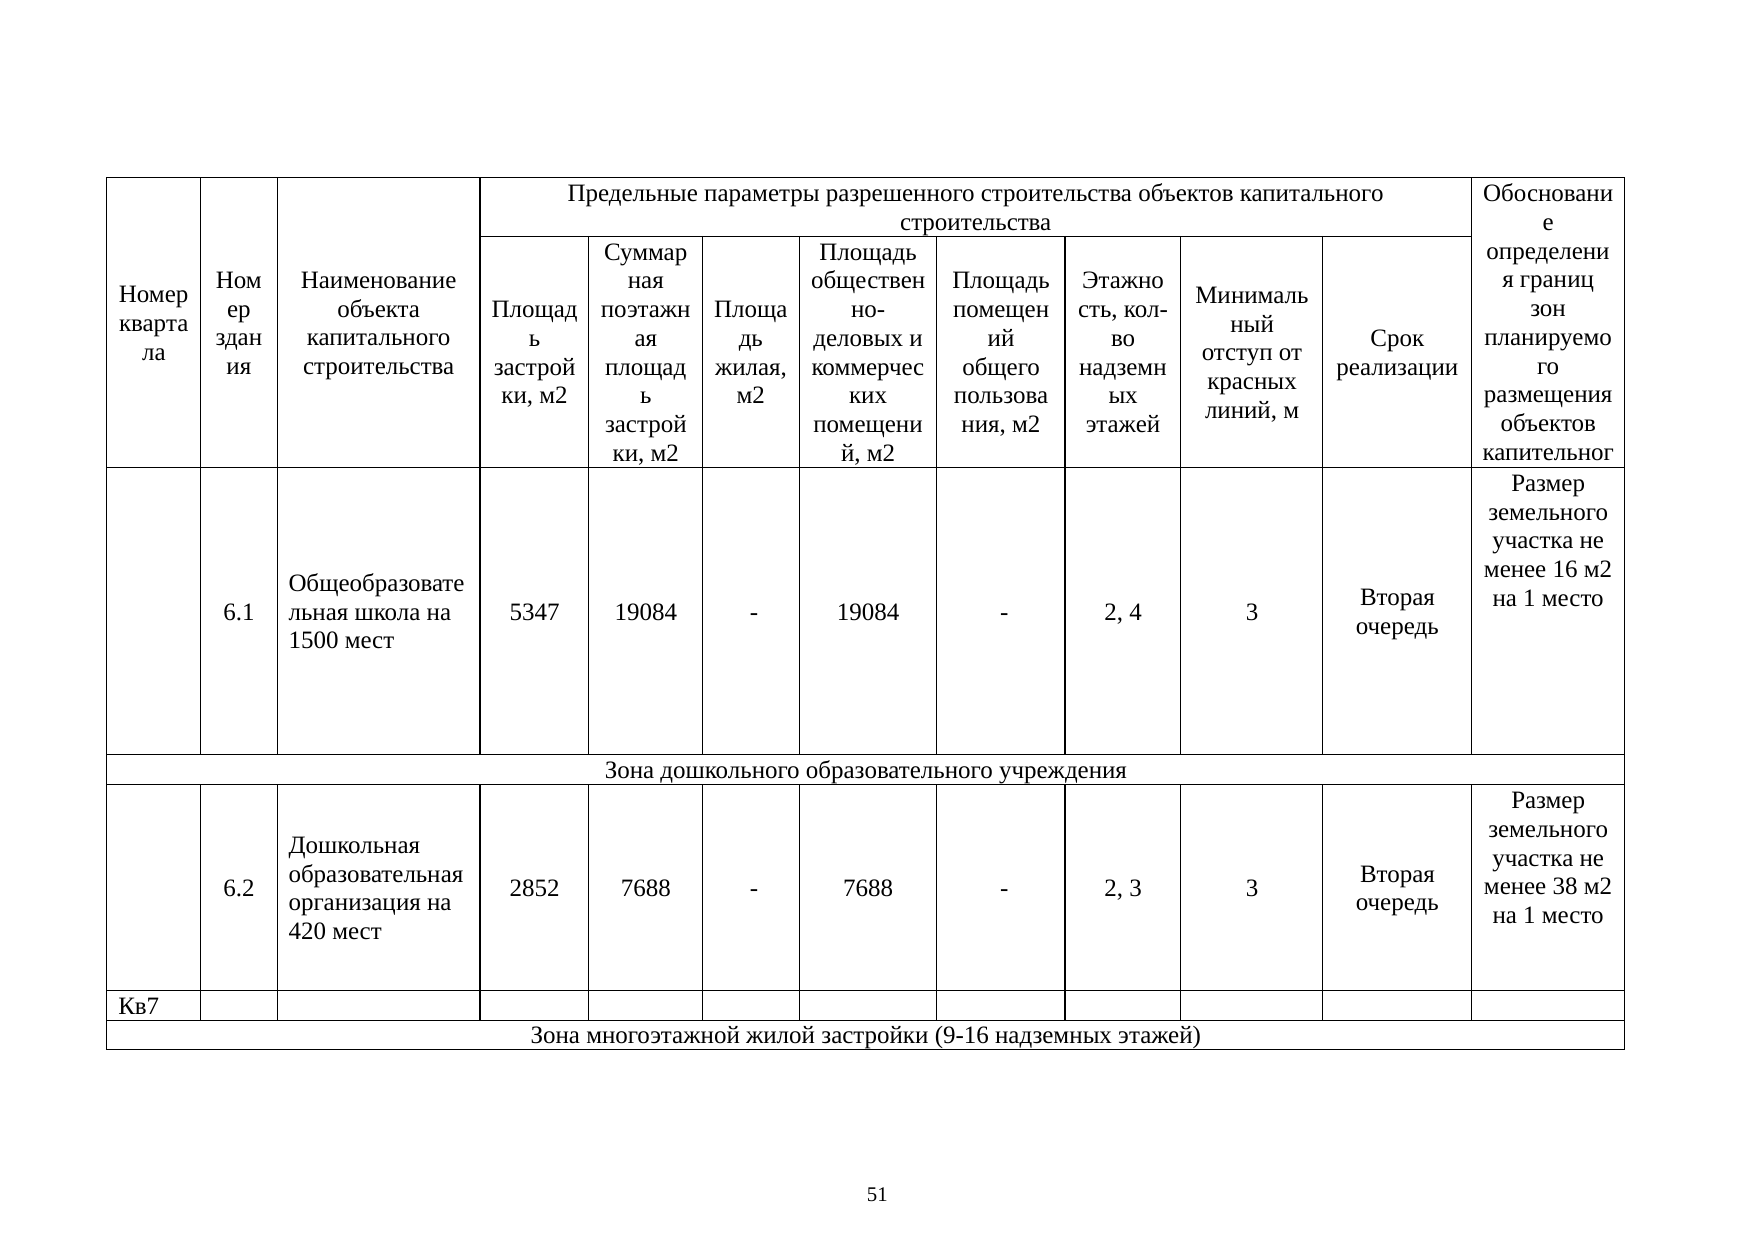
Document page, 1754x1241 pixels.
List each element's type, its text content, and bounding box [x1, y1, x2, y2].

table_cell [589, 991, 702, 1019]
table_cell [1181, 991, 1322, 1019]
table_cell 7688 [589, 785, 702, 990]
table_cell [201, 991, 277, 1019]
table_cell 2, 3 [1066, 785, 1180, 990]
table_cell [481, 991, 588, 1019]
table_cell - [937, 785, 1064, 990]
table_cell - [703, 785, 799, 990]
table_cell Размер земельного участка не менее 38 м2 на 1 место [1472, 785, 1624, 990]
table_cell 3 [1181, 785, 1322, 990]
table_cell Минимальный отступ от красных линий, м [1181, 237, 1322, 467]
table_header Предельные параметры разрешенного строительства объектов капитального строительства [481, 178, 1471, 236]
table_cell Суммарная поэтажная площадь застройки, м2 [589, 237, 702, 467]
table_cell - [937, 468, 1064, 754]
table_cell Площадь жилая, м2 [703, 237, 799, 467]
table_cell Срок реализации [1323, 237, 1471, 467]
table_cell 19084 [800, 468, 936, 754]
table_cell Площадь помещений общего пользования, м2 [937, 237, 1064, 467]
table_cell [1066, 991, 1180, 1019]
table_cell 2, 4 [1066, 468, 1180, 754]
table_cell 7688 [800, 785, 936, 990]
table_cell Площадь застройки, м2 [481, 237, 588, 467]
table_cell Площадь общественно-деловых и коммерческих помещений, м2 [800, 237, 936, 467]
table_cell [1472, 991, 1624, 1019]
table_cell Общеобразовательная школа на 1500 мест [278, 468, 479, 754]
table_header Обоснование определения границ зон планируемого размещения объектов капительного строительства [1472, 178, 1624, 467]
table_cell [703, 991, 799, 1019]
table_cell Вторая очередь [1323, 785, 1471, 990]
table_cell [937, 991, 1064, 1019]
table_cell 5347 [481, 468, 588, 754]
table_cell [107, 785, 200, 990]
table_cell 2852 [481, 785, 588, 990]
table_header Наименование объекта капитального строительства [278, 178, 479, 467]
table_cell Зона многоэтажной жилой застройки (9-16 надземных этажей) [107, 1021, 1624, 1049]
table_header Номер здания [201, 178, 277, 467]
table_cell Зона дошкольного образовательного учреждения [107, 755, 1624, 784]
table_cell Кв7 [107, 991, 200, 1019]
table_cell Дошкольная образовательная организация на 420 мест [278, 785, 479, 990]
table_header Номер квартала [107, 178, 200, 467]
table_cell [800, 991, 936, 1019]
table_cell Размер земельного участка не менее 16 м2 на 1 место [1472, 468, 1624, 754]
table_cell 6.1 [201, 468, 277, 754]
table_cell 6.2 [201, 785, 277, 990]
table_cell 19084 [589, 468, 702, 754]
table_cell Этажность, кол-во надземных этажей [1066, 237, 1180, 467]
table_cell [278, 991, 479, 1019]
table_cell 3 [1181, 468, 1322, 754]
table_cell - [703, 468, 799, 754]
table_cell Вторая очередь [1323, 468, 1471, 754]
table_cell [107, 468, 200, 754]
table_cell [1323, 991, 1471, 1019]
